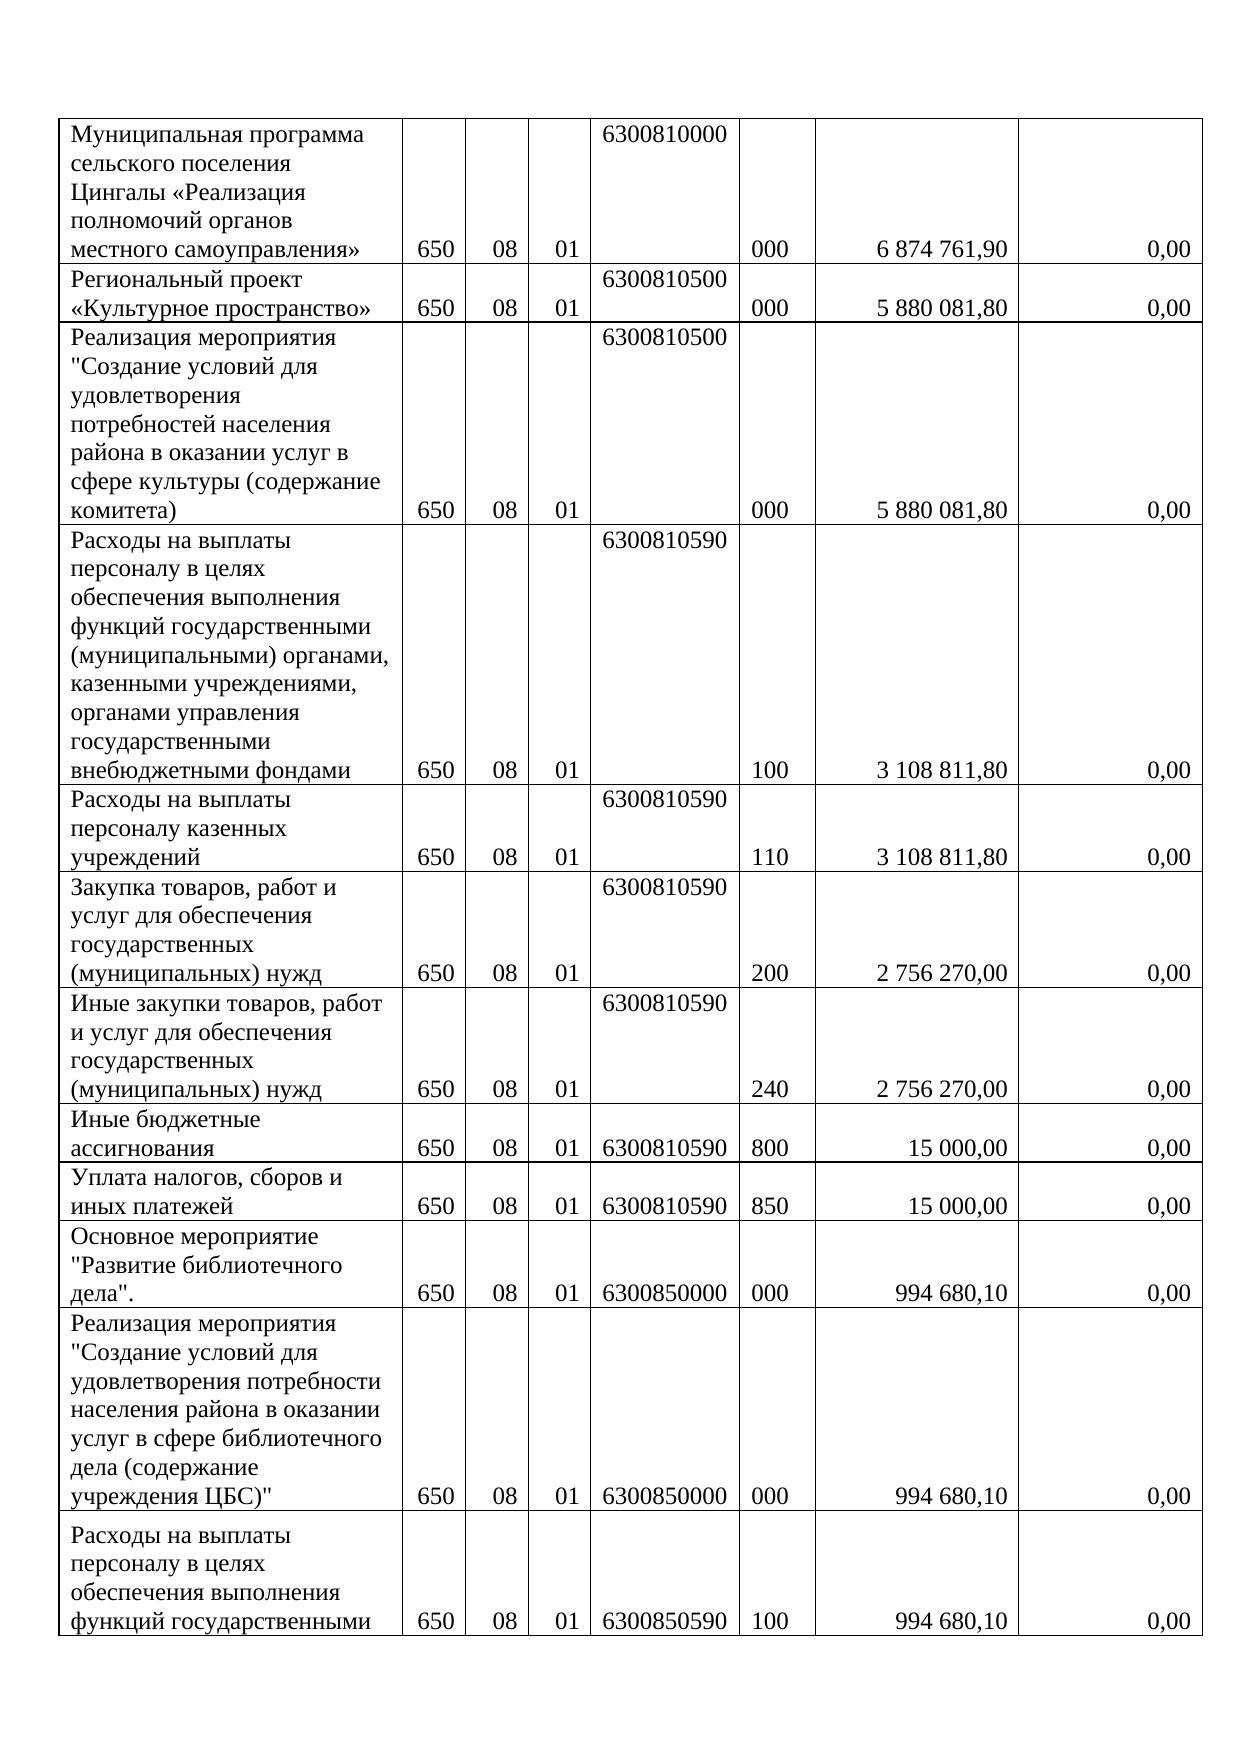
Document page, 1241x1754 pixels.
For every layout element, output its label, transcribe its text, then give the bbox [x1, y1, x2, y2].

table_cell 6300850590 [591, 1511, 739, 1635]
table_cell 01 [529, 1511, 590, 1635]
table_cell 01 [529, 1163, 590, 1220]
table_cell 994 680,10 [816, 1511, 1018, 1635]
table_cell 6300810500 [591, 323, 739, 524]
table_cell 0,00 [1019, 1163, 1202, 1220]
table_cell 650 [403, 1511, 465, 1635]
table_cell Иные бюджетные ассигнования [60, 1104, 402, 1161]
table_cell 0,00 [1019, 1308, 1202, 1509]
table_cell 6300810590 [591, 785, 739, 871]
table_cell 01 [529, 1104, 590, 1161]
table_cell 6300850000 [591, 1308, 739, 1509]
table_cell 0,00 [1019, 988, 1202, 1103]
table_cell 110 [740, 785, 815, 871]
table_cell 08 [466, 872, 528, 987]
table_cell 0,00 [1019, 1511, 1202, 1635]
table_cell 6300850000 [591, 1221, 739, 1307]
table_cell 650 [403, 988, 465, 1103]
table_cell Закупка товаров, работ и услуг для обеспечения государственных (муниципальных) нужд [60, 872, 402, 987]
table_cell 994 680,10 [816, 1308, 1018, 1509]
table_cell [60, 1511, 402, 1635]
table_cell 800 [740, 1104, 815, 1161]
table_cell 2 756 270,00 [816, 872, 1018, 987]
table_cell Иные закупки товаров, работ и услуг для обеспечения государственных (муниципальных) нужд [60, 988, 402, 1103]
table_cell 08 [466, 119, 528, 263]
table_cell 650 [403, 525, 465, 783]
table_cell 6300810500 [591, 264, 739, 321]
table_cell Региональный проект «Культурное пространство» [60, 264, 402, 321]
table_cell 6300810000 [591, 119, 739, 263]
table_cell 5 880 081,80 [816, 323, 1018, 524]
table_cell 650 [403, 1163, 465, 1220]
table_cell 15 000,00 [816, 1104, 1018, 1161]
table_cell 08 [466, 1104, 528, 1161]
table_cell 650 [403, 872, 465, 987]
table_cell 000 [740, 264, 815, 321]
table_cell 01 [529, 785, 590, 871]
table_cell 6 874 761,90 [816, 119, 1018, 263]
table_cell Расходы на выплаты персоналу казенных учреждений [60, 785, 402, 871]
table_cell 0,00 [1019, 1104, 1202, 1161]
table_cell 000 [740, 119, 815, 263]
table_cell 650 [403, 323, 465, 524]
table_cell 240 [740, 988, 815, 1103]
table_cell 01 [529, 323, 590, 524]
table_cell 100 [740, 1511, 815, 1635]
table_cell 01 [529, 988, 590, 1103]
table_cell Основное мероприятие "Развитие библиотечного дела". [60, 1221, 402, 1307]
table_cell 08 [466, 988, 528, 1103]
table_cell 850 [740, 1163, 815, 1220]
table_cell 6300810590 [591, 525, 739, 783]
table_cell 650 [403, 1104, 465, 1161]
table_cell 0,00 [1019, 323, 1202, 524]
table_cell 100 [740, 525, 815, 783]
table_cell 0,00 [1019, 872, 1202, 987]
table_cell 650 [403, 264, 465, 321]
table_cell 0,00 [1019, 1221, 1202, 1307]
table_cell 0,00 [1019, 119, 1202, 263]
table_cell 2 756 270,00 [816, 988, 1018, 1103]
table_cell 0,00 [1019, 525, 1202, 783]
table_cell 650 [403, 1308, 465, 1509]
table_cell 000 [740, 1221, 815, 1307]
table_cell Муниципальная программа сельского поселения Цингалы «Реализация полномочий органов местного самоуправления» [60, 119, 402, 263]
table_cell 6300810590 [591, 1104, 739, 1161]
table_cell 650 [403, 1221, 465, 1307]
table_cell 01 [529, 119, 590, 263]
table_cell 3 108 811,80 [816, 525, 1018, 783]
table_cell 650 [403, 785, 465, 871]
table_cell 994 680,10 [816, 1221, 1018, 1307]
table_cell 08 [466, 785, 528, 871]
table_cell 200 [740, 872, 815, 987]
table_cell 6300810590 [591, 1163, 739, 1220]
table_cell 08 [466, 525, 528, 783]
table_cell Реализация мероприятия "Создание условий для удовлетворения потребности населения района в оказании услуг в сфере библиотечного дела (содержание учреждения ЦБС)" [60, 1308, 402, 1509]
table_cell 01 [529, 264, 590, 321]
table_cell 3 108 811,80 [816, 785, 1018, 871]
table_cell 5 880 081,80 [816, 264, 1018, 321]
table_cell 6300810590 [591, 872, 739, 987]
table_cell 6300810590 [591, 988, 739, 1103]
table_cell 01 [529, 1221, 590, 1307]
table_cell 08 [466, 264, 528, 321]
table_cell 0,00 [1019, 264, 1202, 321]
table_cell 01 [529, 525, 590, 783]
table_cell 15 000,00 [816, 1163, 1018, 1220]
table_cell 000 [740, 323, 815, 524]
table_cell Реализация мероприятия "Создание условий для удовлетворения потребностей населения района в оказании услуг в сфере культуры (содержание комитета) [60, 323, 402, 524]
table_cell Уплата налогов, сборов и иных платежей [60, 1163, 402, 1220]
table_cell 08 [466, 1511, 528, 1635]
table_cell 650 [403, 119, 465, 263]
table_cell 000 [740, 1308, 815, 1509]
table_cell 08 [466, 323, 528, 524]
table_cell 08 [466, 1308, 528, 1509]
table_cell 0,00 [1019, 785, 1202, 871]
table_cell 08 [466, 1163, 528, 1220]
table_cell 01 [529, 1308, 590, 1509]
table_cell 08 [466, 1221, 528, 1307]
table_cell 01 [529, 872, 590, 987]
